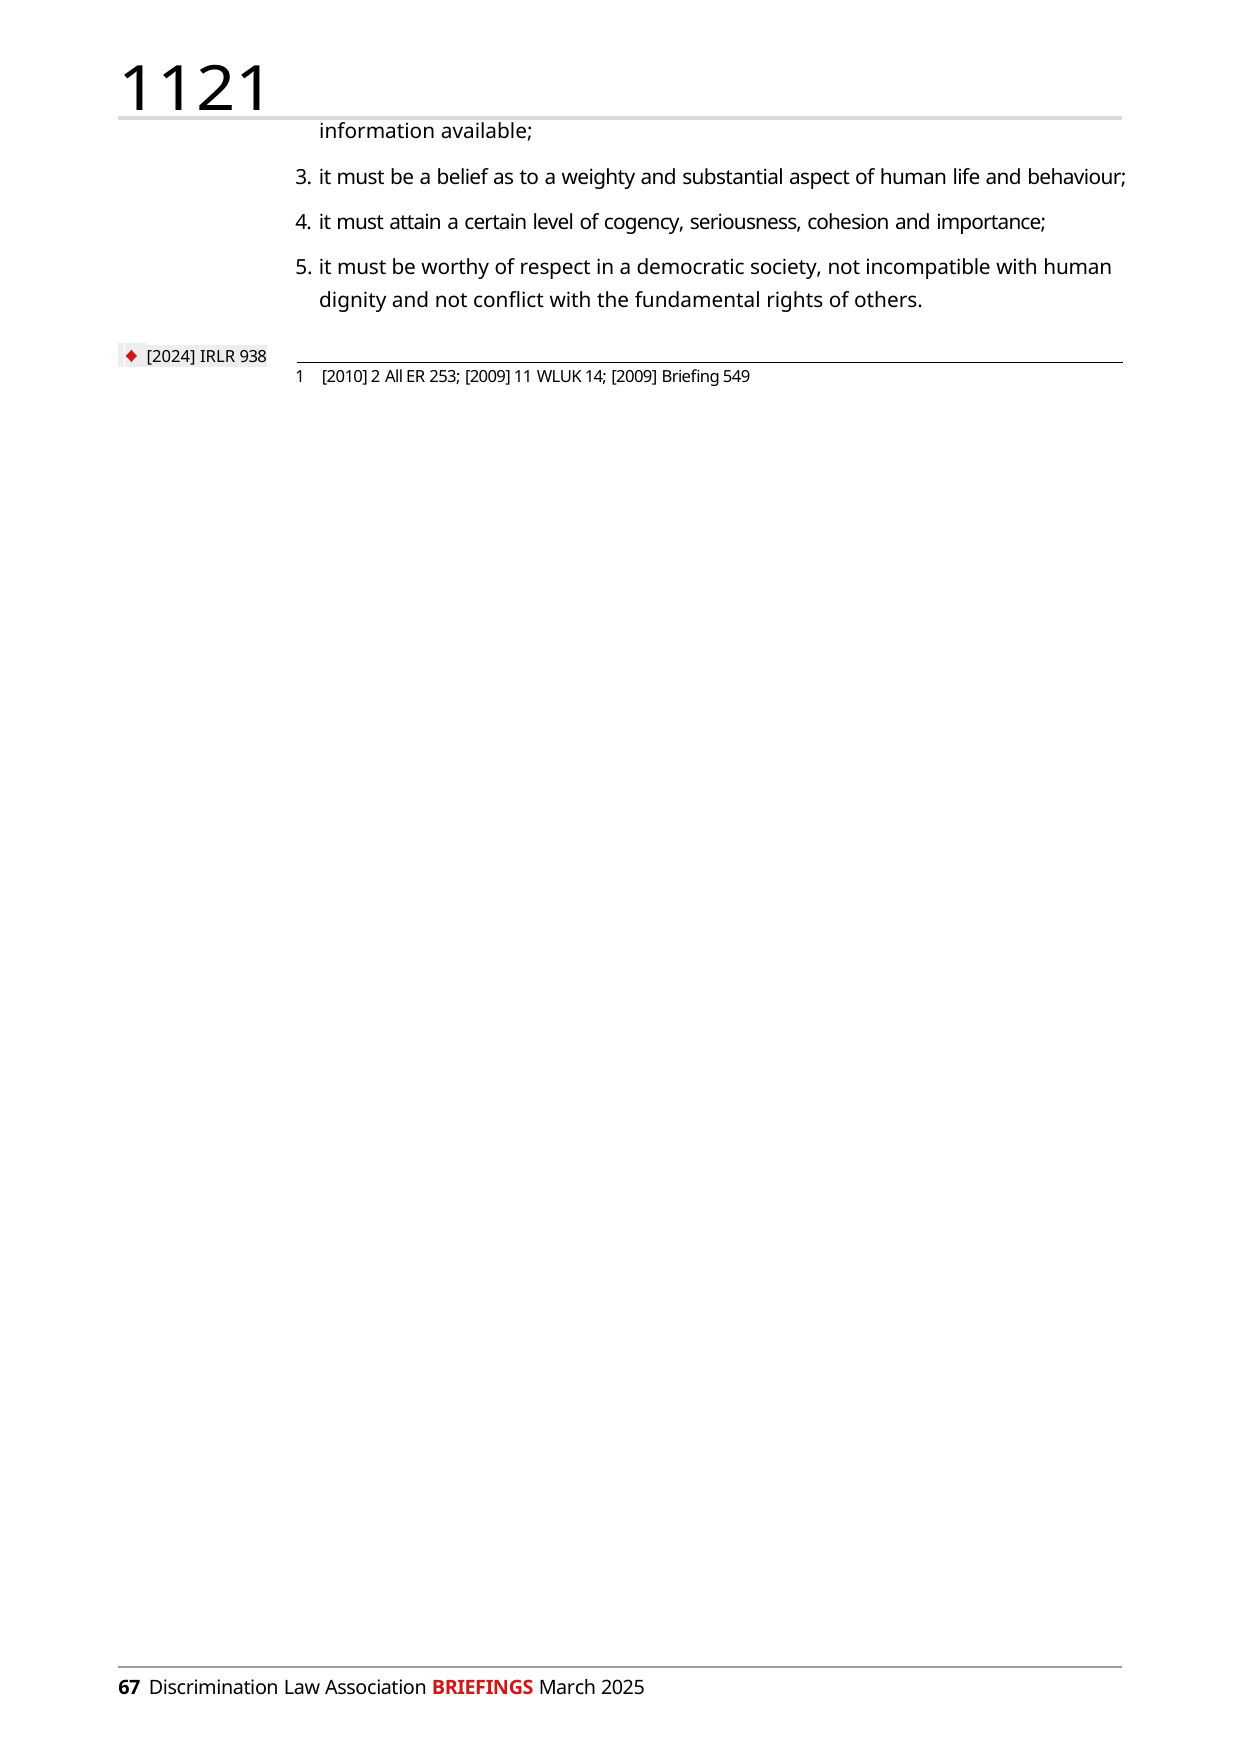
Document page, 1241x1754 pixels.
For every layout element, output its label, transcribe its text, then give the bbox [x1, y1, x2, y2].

text 1 [2010] 2 All ER 253; [2009] 11 WLUK 14; [2009] Briefing 549 [295, 364, 1226, 387]
list it must attain a certain level of cogency, seriousness, cohesion and importance; [295, 207, 1226, 235]
list it must be worthy of respect in a democratic society, not incompatible with human dignity and not conflict with the fundamental rights of others. [295, 252, 1122, 314]
list it must be a belief as to a weighty and substantial aspect of human life and behaviour; [295, 162, 1226, 190]
text ♦ [2024] IRLR 938 [146, 343, 281, 367]
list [295, 117, 1122, 145]
